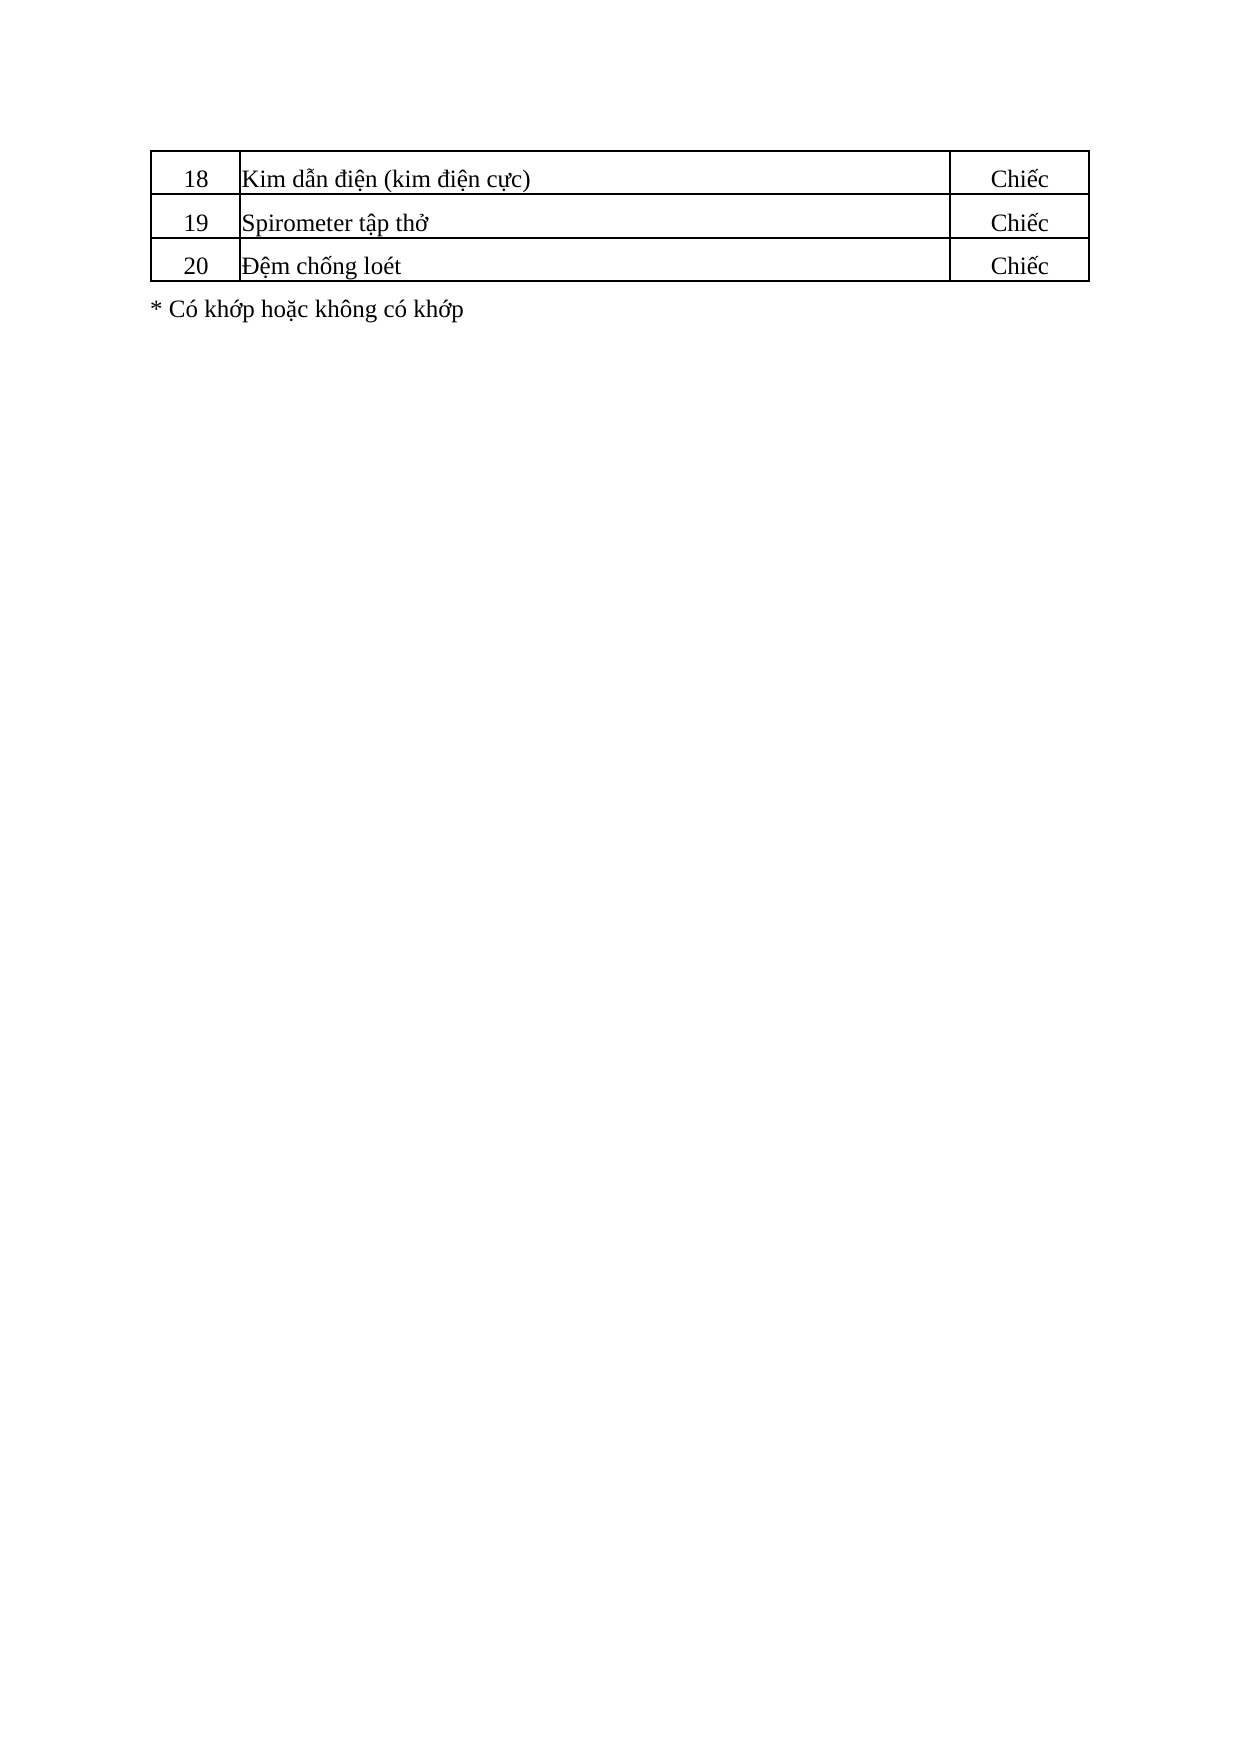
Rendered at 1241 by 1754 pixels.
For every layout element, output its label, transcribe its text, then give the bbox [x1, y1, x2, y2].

table_cell Đệm chống loét [241, 239, 949, 280]
table_cell Chiếc [951, 239, 1088, 280]
text * Có khớp hoặc không có khớp [150, 294, 1090, 323]
table_cell Chiếc [951, 195, 1088, 237]
table_cell Spirometer tập thở [241, 195, 949, 237]
table_cell Chiếc [951, 152, 1088, 193]
table_cell 20 [152, 239, 239, 280]
table_cell 18 [152, 152, 239, 193]
table_cell Kim dẫn điện (kim điện cực) [241, 152, 949, 193]
table_cell 19 [152, 195, 239, 237]
